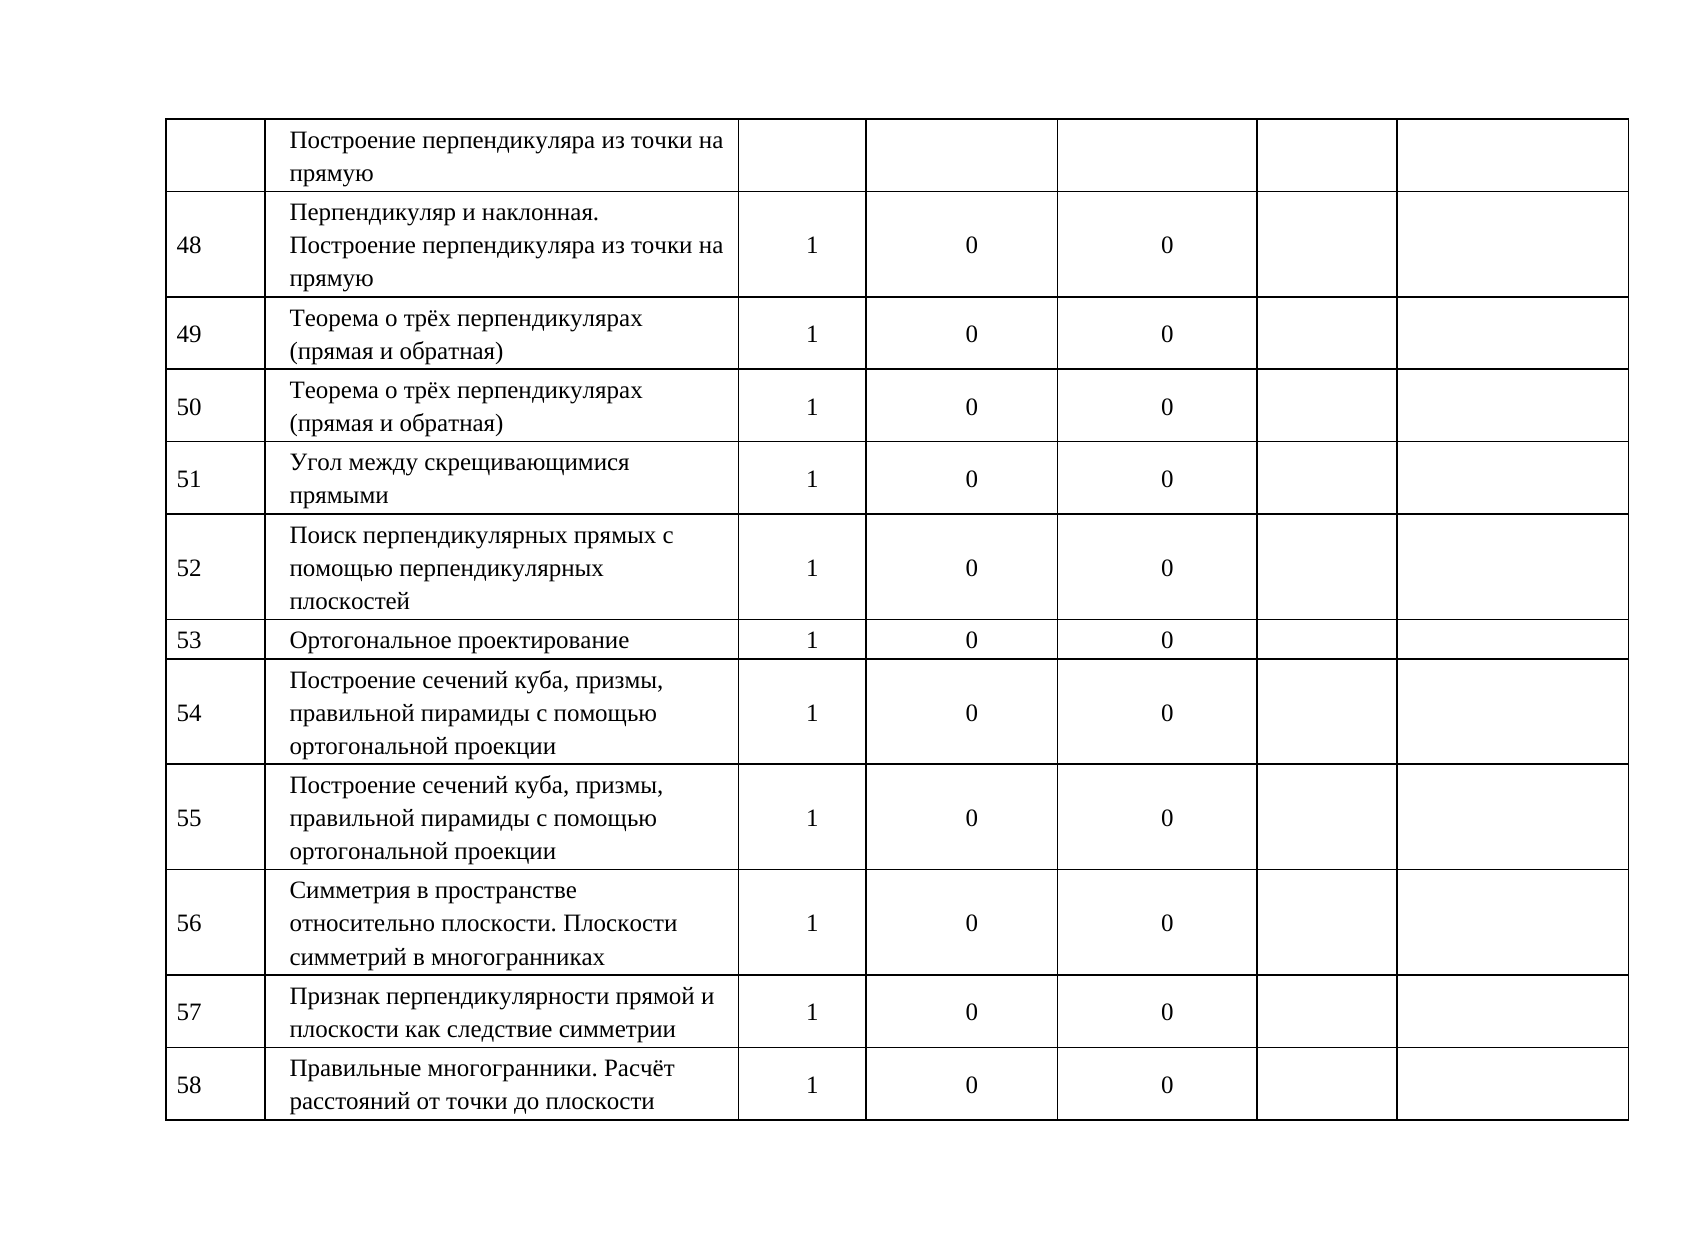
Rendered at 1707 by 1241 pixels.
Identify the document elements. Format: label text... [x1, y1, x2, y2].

table_cell 58 [167, 1048, 264, 1119]
table_cell 0 [867, 976, 1057, 1047]
table_cell 1 [739, 370, 865, 441]
table_cell [1258, 370, 1396, 441]
table_cell 0 [1058, 870, 1256, 974]
table_cell 0 [867, 1048, 1057, 1119]
table_cell 1 [739, 442, 865, 513]
table_cell 49 [167, 298, 264, 368]
table_cell 0 [1058, 660, 1256, 763]
table_cell 0 [867, 298, 1057, 368]
table_cell [1258, 660, 1396, 763]
table_cell Построение сечений куба, призмы, правильной пирамиды с помощью ортогональной проекции [266, 660, 738, 763]
table_cell [1398, 765, 1628, 869]
table_cell Теорема о трёх перпендикулярах (прямая и обратная) [266, 370, 738, 441]
table_cell 0 [867, 442, 1057, 513]
table_cell 0 [1058, 976, 1256, 1047]
table_cell [1258, 620, 1396, 658]
table_cell 1 [739, 765, 865, 869]
table_cell 1 [739, 620, 865, 658]
table_cell Поиск перпендикулярных прямых с помощью перпендикулярных плоскостей [266, 515, 738, 618]
table_cell 0 [1058, 1048, 1256, 1119]
table_cell 1 [739, 192, 865, 296]
table_cell 57 [167, 976, 264, 1047]
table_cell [266, 120, 738, 191]
table_cell 0 [867, 870, 1057, 974]
table_cell 54 [167, 660, 264, 763]
table_cell [1398, 120, 1628, 191]
table_cell 0 [1058, 765, 1256, 869]
table_cell 56 [167, 870, 264, 974]
table_cell Построение сечений куба, призмы, правильной пирамиды с помощью ортогональной проекции [266, 765, 738, 869]
table_cell 0 [867, 620, 1057, 658]
table_cell 0 [867, 765, 1057, 869]
table_cell 0 [1058, 442, 1256, 513]
table_cell 1 [739, 120, 865, 191]
table_cell [1258, 976, 1396, 1047]
table_cell [1258, 442, 1396, 513]
table_cell [1258, 1048, 1396, 1119]
table_cell [1258, 120, 1396, 191]
table_cell [1258, 515, 1396, 618]
table_cell 0 [867, 515, 1057, 618]
table_cell [1258, 870, 1396, 974]
table_cell 53 [167, 620, 264, 658]
table_cell 0 [867, 192, 1057, 296]
table_cell 47 [167, 120, 264, 191]
table_cell [1398, 298, 1628, 368]
table_cell Угол между скрещивающимися прямыми [266, 442, 738, 513]
table_cell 0 [1058, 192, 1256, 296]
table_cell Признак перпендикулярности прямой и плоскости как следствие симметрии [266, 976, 738, 1047]
table_cell 55 [167, 765, 264, 869]
table_cell 0 [1058, 620, 1256, 658]
table_cell [1398, 1048, 1628, 1119]
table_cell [266, 1048, 738, 1119]
table_cell 1 [739, 298, 865, 368]
table_cell 48 [167, 192, 264, 296]
table_cell 52 [167, 515, 264, 618]
table_cell 1 [739, 1048, 865, 1119]
table_cell [1398, 870, 1628, 974]
table_cell [1258, 298, 1396, 368]
table_cell [1398, 370, 1628, 441]
table_cell 0 [1058, 298, 1256, 368]
table_cell [1258, 192, 1396, 296]
table_cell [1398, 442, 1628, 513]
table_cell 0 [867, 120, 1057, 191]
table_cell [1398, 192, 1628, 296]
table_cell 1 [739, 870, 865, 974]
table_cell [1398, 660, 1628, 763]
table_cell 0 [867, 370, 1057, 441]
table_cell 0 [1058, 370, 1256, 441]
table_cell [266, 192, 738, 296]
table_cell 1 [739, 660, 865, 763]
table_cell 1 [739, 976, 865, 1047]
table_cell [1398, 620, 1628, 658]
table_cell 51 [167, 442, 264, 513]
table_cell Теорема о трёх перпендикулярах (прямая и обратная) [266, 298, 738, 368]
table_cell [1398, 976, 1628, 1047]
table_cell [1258, 765, 1396, 869]
table_cell Ортогональное проектирование [266, 620, 738, 658]
table_cell 1 [739, 515, 865, 618]
table_cell 0 [867, 660, 1057, 763]
table_cell 0 [1058, 120, 1256, 191]
table_cell 50 [167, 370, 264, 441]
table_cell [1398, 515, 1628, 618]
table_cell 0 [1058, 515, 1256, 618]
table_cell Симметрия в пространстве относительно плоскости. Плоскости симметрий в многогранниках [266, 870, 738, 974]
